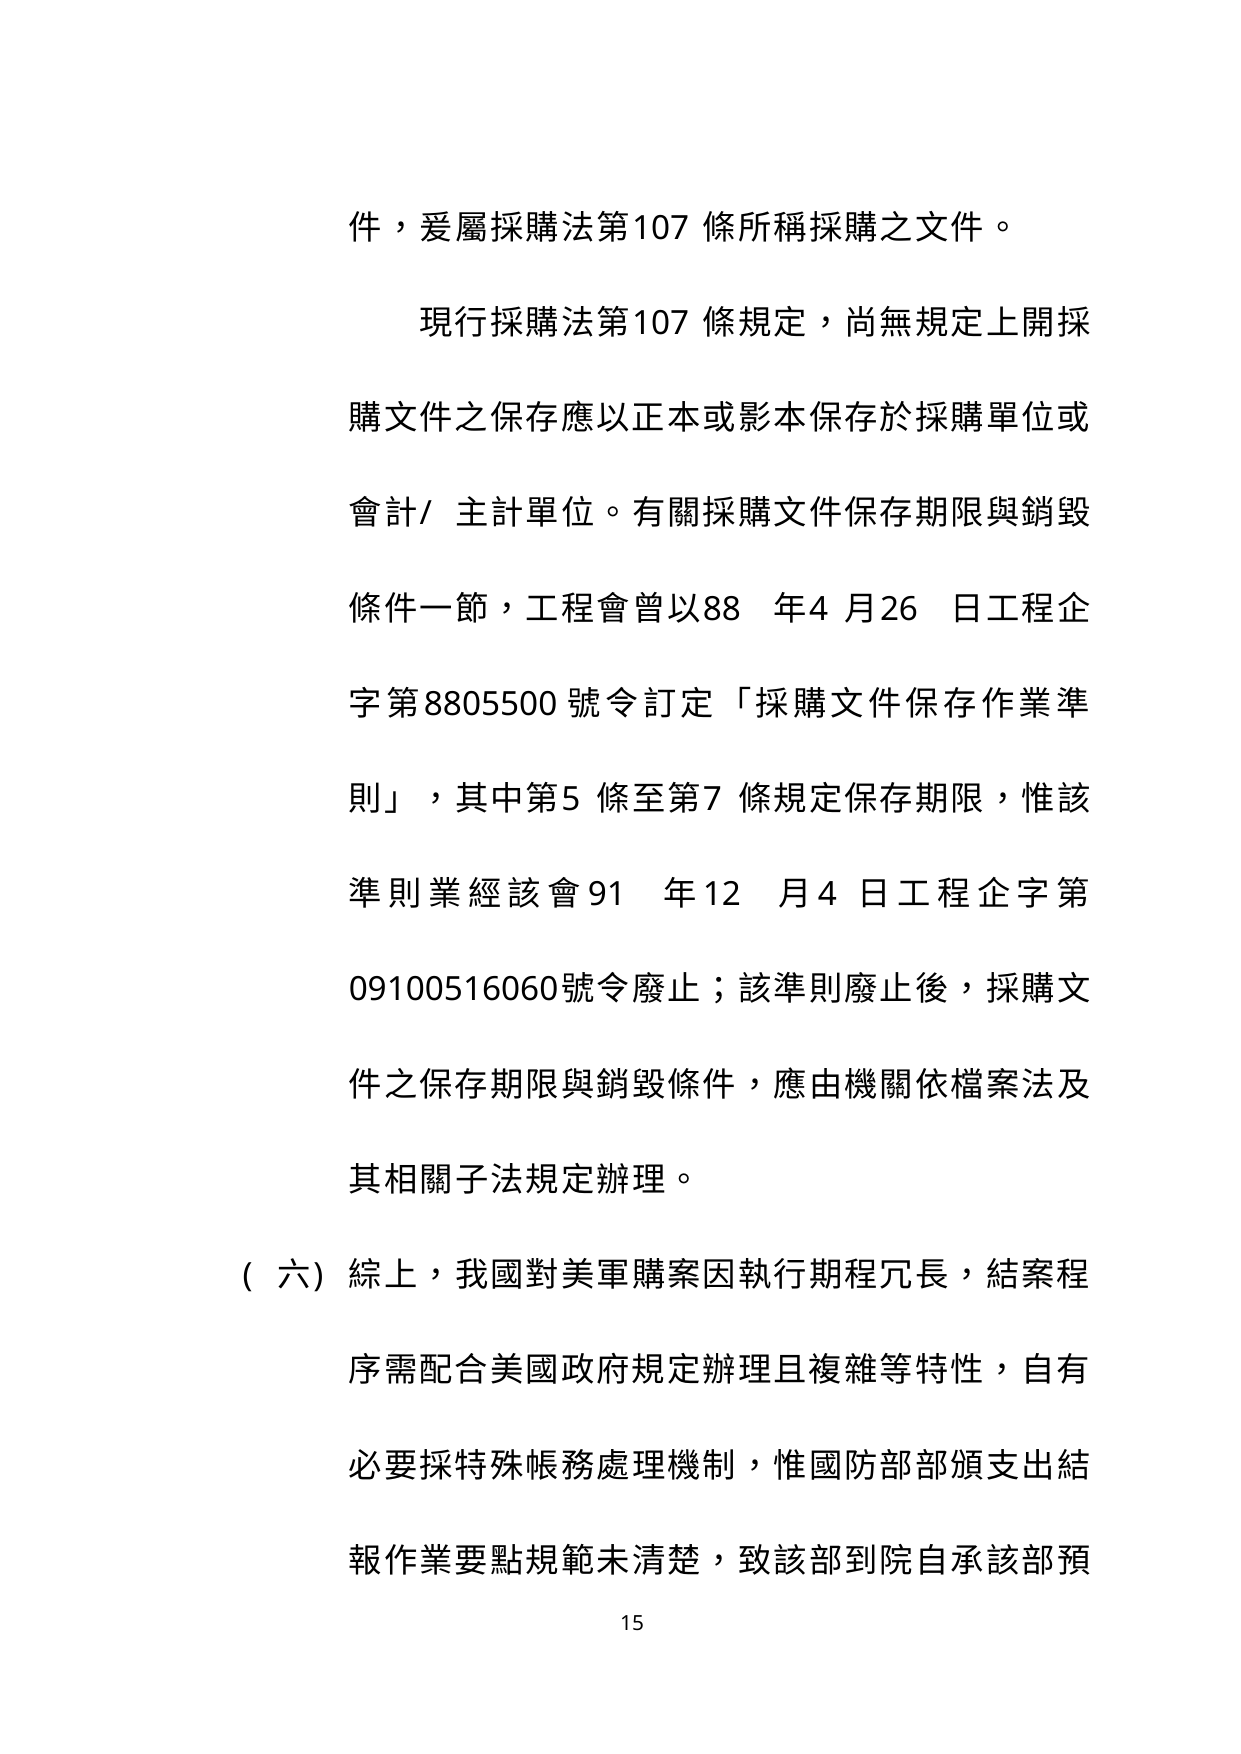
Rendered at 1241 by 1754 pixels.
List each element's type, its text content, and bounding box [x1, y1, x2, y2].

text 現行採購法第107條規定，尚無規定上開採購文件之保存應以正本或影本保存於採購單位或會計/主計單位。有關採購文件保存期限與銷毀條件一節，工程會曾以88年4月26日工程企字第8805500號令訂定「採購文件保存作業準則」，其中第5條至第7條規定保存期限，惟該準則業經該會91年12月4日工程企字第09100516060號令廢止；該準則廢止後，採購文件之保存期限與銷毀條件，應由機關依檔案法及其相關子法規定辦理。 [313, 272, 1092, 1224]
text 至於「驗收證明文件」、「採購案相關文件及其他相關原始憑證」、交運補證階段之「驗收報告單」、「美軍季帳單（含交運清單）」等憑證，似皆屬採購案件自機關開始計劃至廠商完成契約責任期間所產生之各類文字紀錄資料及其附件，爰屬採購法第107條所稱採購之文件。 [313, 177, 1092, 272]
